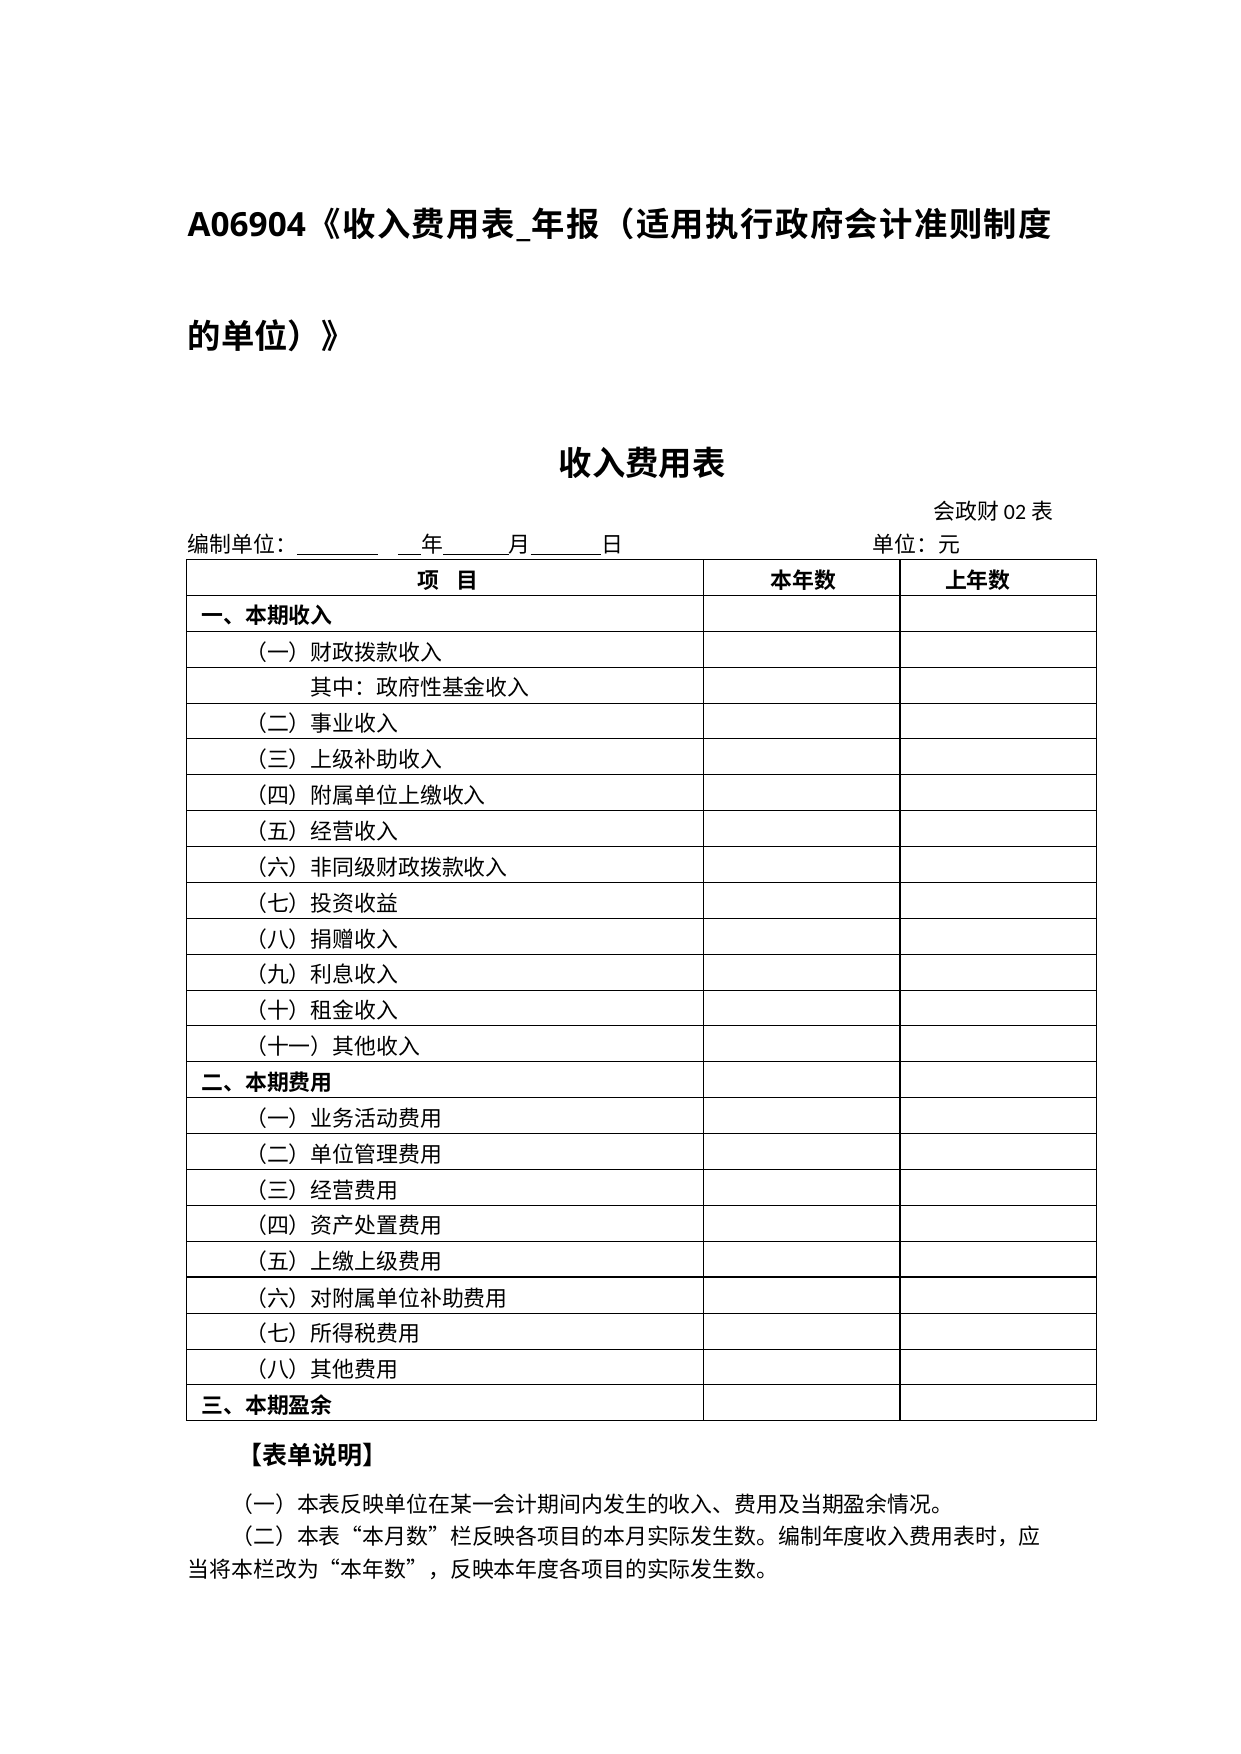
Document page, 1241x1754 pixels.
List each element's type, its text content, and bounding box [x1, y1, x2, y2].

table_cell [704, 883, 899, 918]
table_cell [704, 1350, 899, 1384]
text 收入费用表 [187, 429, 1053, 494]
table_cell [901, 1278, 1096, 1313]
table_cell （八）捐赠收入 [187, 919, 703, 954]
text 编制单位： 年 月 日 单位：元 [187, 526, 1053, 559]
table_cell （四）资产处置费用 [187, 1206, 703, 1241]
table_cell [704, 632, 899, 667]
table_cell [704, 1206, 899, 1241]
table_header 上年数 [901, 560, 1096, 595]
table_cell （三）上级补助收入 [187, 739, 703, 774]
table_cell [704, 704, 899, 738]
table_cell [901, 955, 1096, 989]
table_cell （十）租金收入 [187, 991, 703, 1025]
table_cell （十一）其他收入 [187, 1026, 703, 1061]
text 【表单说明】 [187, 1421, 1053, 1486]
table_cell （八）其他费用 [187, 1350, 703, 1384]
table_cell [901, 668, 1096, 702]
table_cell （二）事业收入 [187, 704, 703, 738]
table_cell （九）利息收入 [187, 955, 703, 989]
table_cell （七）所得税费用 [187, 1314, 703, 1348]
table_cell [901, 1098, 1096, 1133]
text A06904《收入费用表_年报（适用执行政府会计准则制度的单位）》 [187, 189, 1053, 366]
table_cell [704, 991, 899, 1025]
table_cell [901, 1134, 1096, 1169]
table_cell [901, 1242, 1096, 1276]
table_cell [901, 883, 1096, 918]
table_cell [901, 919, 1096, 954]
text （二）本表“本月数”栏反映各项目的本月实际发生数。编制年度收入费用表时，应当将本栏改为“本年数”，反映本年度各项目的实际发生数。 [187, 1519, 1053, 1584]
table_cell [901, 739, 1096, 774]
table_cell 二、本期费用 [187, 1062, 703, 1097]
table_cell [704, 1314, 899, 1348]
table_cell [901, 1314, 1096, 1348]
table_cell （一）财政拨款收入 [187, 632, 703, 667]
table_cell [704, 955, 899, 989]
table_cell [704, 739, 899, 774]
table_cell [901, 775, 1096, 810]
table_cell [704, 1242, 899, 1276]
table_cell [704, 668, 899, 702]
table_cell [901, 1350, 1096, 1384]
table_cell 一、本期收入 [187, 596, 703, 631]
table_cell [704, 596, 899, 631]
table_cell 其中：政府性基金收入 [187, 668, 703, 702]
table_cell （七）投资收益 [187, 883, 703, 918]
table_cell [901, 1026, 1096, 1061]
table_cell [901, 1170, 1096, 1205]
table_cell [704, 1170, 899, 1205]
table_cell 三、本期盈余 [187, 1385, 703, 1420]
table_cell （六）对附属单位补助费用 [187, 1278, 703, 1313]
table_cell [901, 847, 1096, 882]
table_cell [704, 1385, 899, 1420]
table_cell [704, 775, 899, 810]
table_cell （六）非同级财政拨款收入 [187, 847, 703, 882]
table_cell [704, 1134, 899, 1169]
table_cell [704, 1278, 899, 1313]
table_cell （五）经营收入 [187, 811, 703, 846]
table_cell [704, 919, 899, 954]
text （一）本表反映单位在某一会计期间内发生的收入、费用及当期盈余情况。 [187, 1486, 1053, 1519]
table_cell [901, 596, 1096, 631]
table_cell （一）业务活动费用 [187, 1098, 703, 1133]
table_cell [901, 811, 1096, 846]
table_cell [704, 1062, 899, 1097]
table_cell [704, 847, 899, 882]
table_cell [704, 1026, 899, 1061]
table_cell [901, 704, 1096, 738]
table_cell [901, 1385, 1096, 1420]
table_header 本年数 [704, 560, 899, 595]
table_cell [901, 991, 1096, 1025]
table_cell [704, 1098, 899, 1133]
table_header 项 目 [187, 560, 703, 595]
table_cell （五）上缴上级费用 [187, 1242, 703, 1276]
table_cell （三）经营费用 [187, 1170, 703, 1205]
table_cell （二）单位管理费用 [187, 1134, 703, 1169]
table_cell （四）附属单位上缴收入 [187, 775, 703, 810]
table_cell [901, 632, 1096, 667]
text 会政财02 表 [187, 494, 1053, 526]
table_cell [901, 1206, 1096, 1241]
table_cell [901, 1062, 1096, 1097]
table_cell [704, 811, 899, 846]
